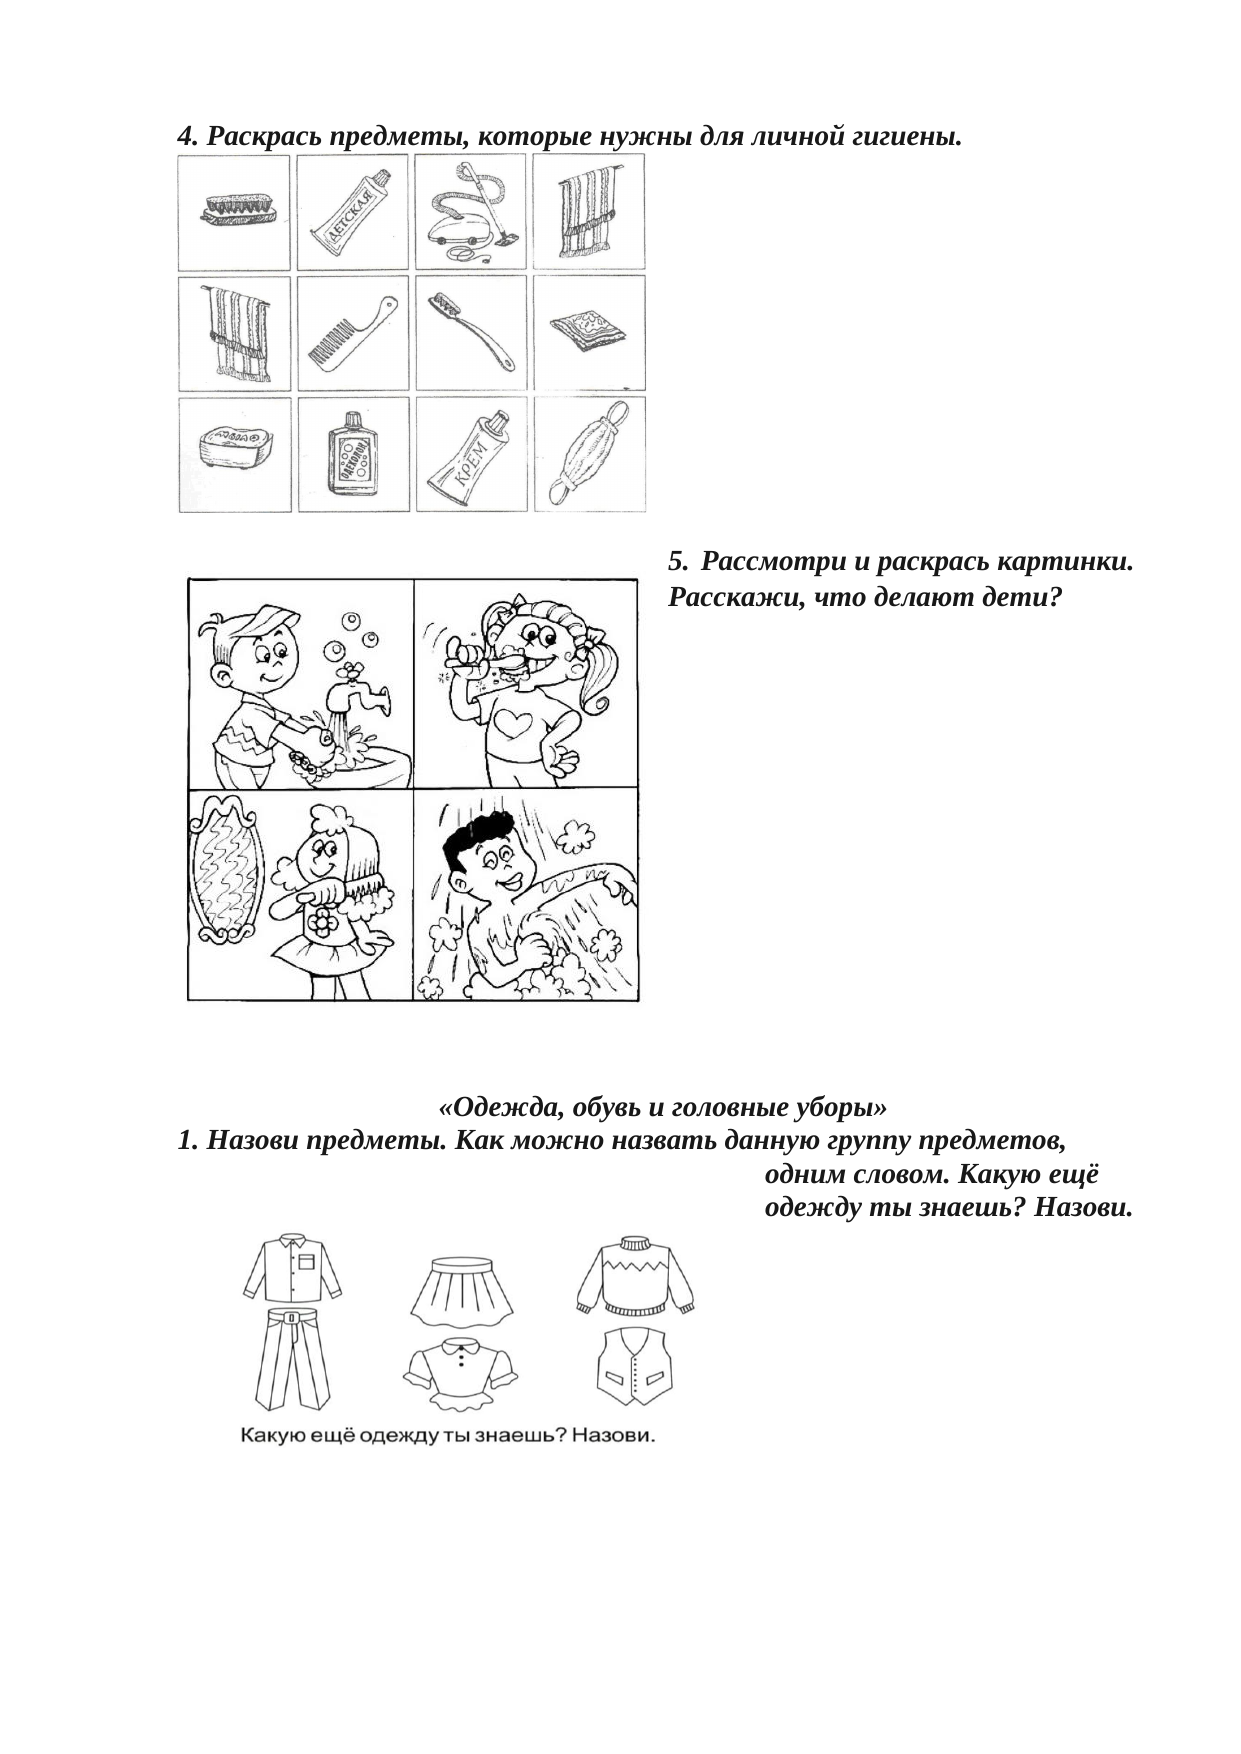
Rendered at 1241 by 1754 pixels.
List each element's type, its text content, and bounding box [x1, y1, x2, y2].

text 5. Рассмотри и раскрась картинки. Расскажи, что делают дети? [177, 539, 1152, 612]
text 1. Назови предметы. Как можно назвать данную группу предметов, одним словом. Какую ещё одежду ты знаешь? Назови. [177, 1122, 1152, 1223]
text «Одежда, обувь и головные уборы» [177, 1089, 1152, 1122]
picture [177, 571, 649, 1010]
picture [177, 153, 647, 513]
picture [177, 1168, 746, 1477]
text 4. Раскрась предметы, которые нужны для личной гигиены. [177, 118, 1152, 152]
